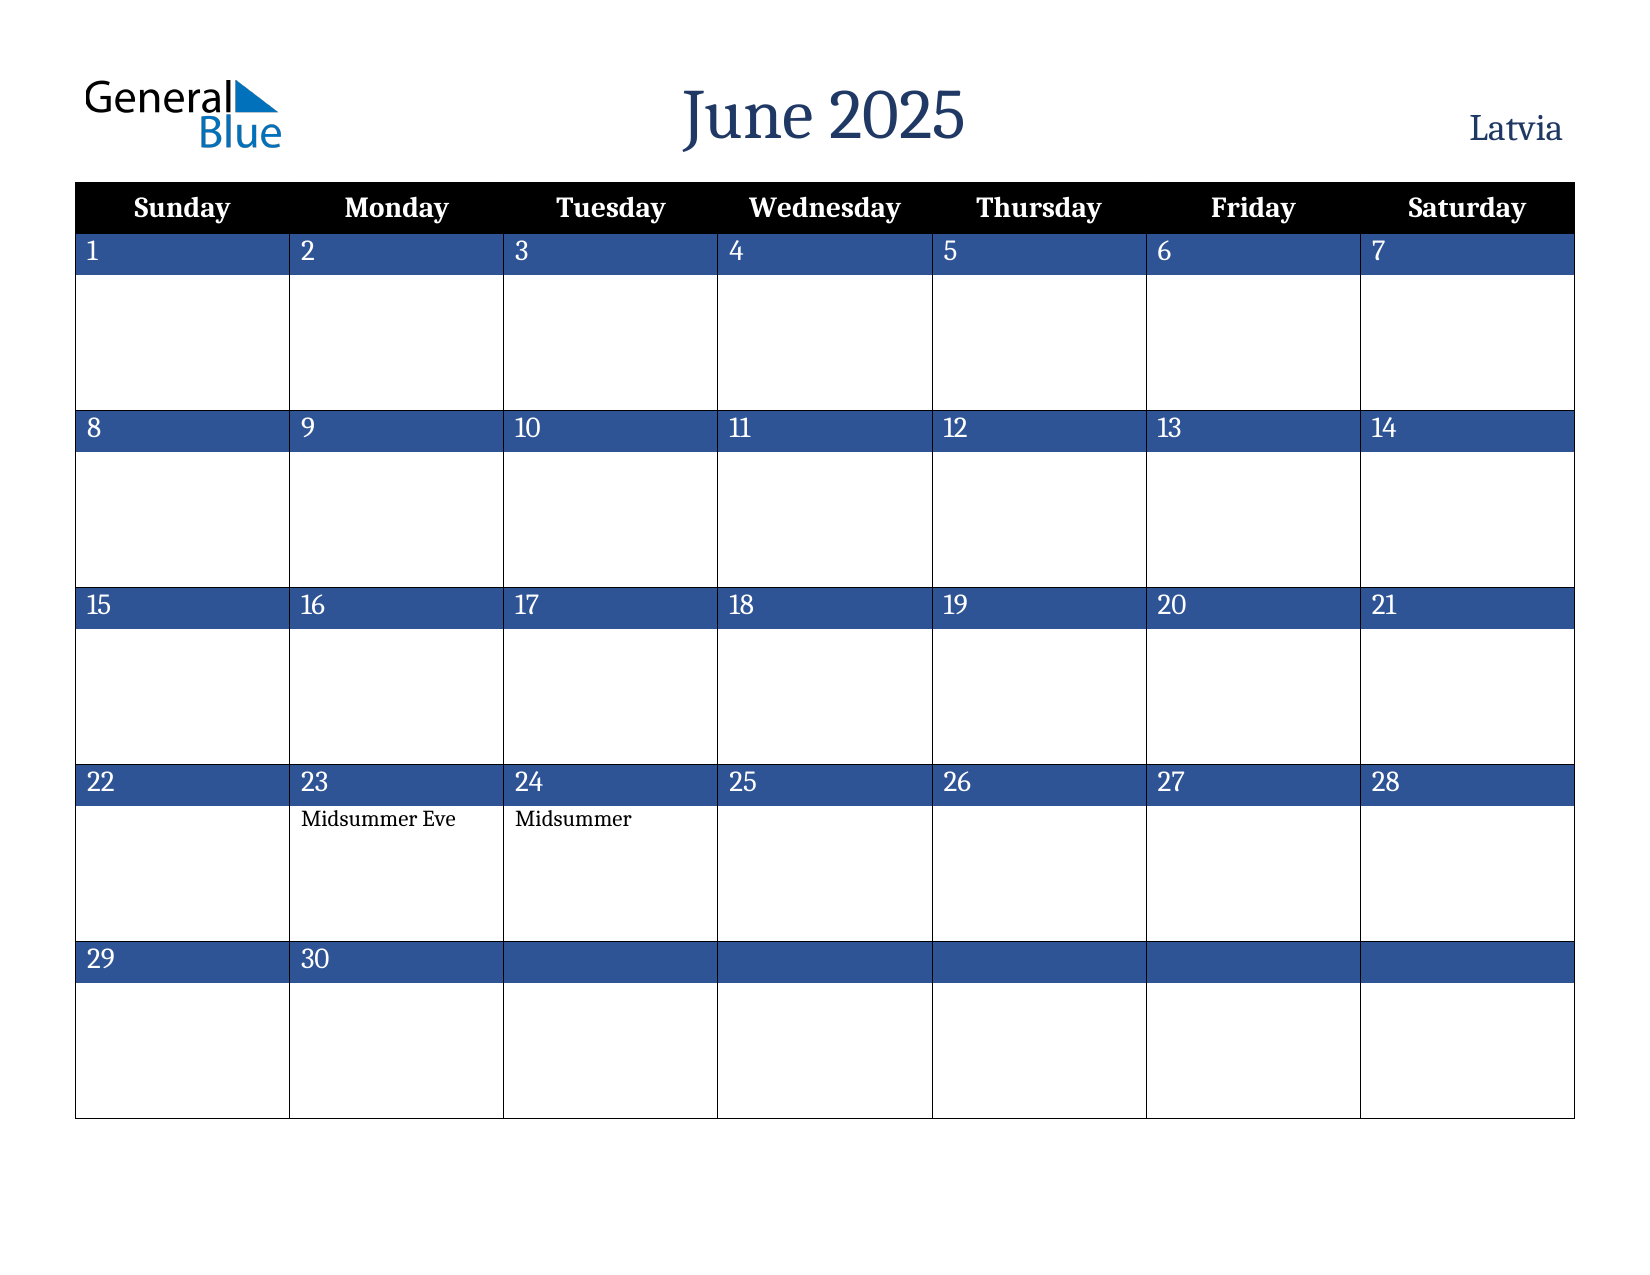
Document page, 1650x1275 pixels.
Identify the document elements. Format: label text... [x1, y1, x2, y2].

table_cell 30 [290, 942, 503, 983]
table_cell [933, 629, 1146, 764]
table_cell [1147, 452, 1360, 587]
table_cell 1 [76, 234, 289, 275]
table_cell [1361, 806, 1574, 941]
table_cell [718, 806, 932, 941]
table_cell [504, 452, 717, 587]
table_cell [76, 452, 289, 587]
table_cell 8 [76, 411, 289, 452]
table_cell [76, 629, 289, 764]
table_cell 27 [1147, 765, 1360, 806]
table_cell [1147, 983, 1360, 1118]
table_cell [504, 942, 717, 983]
table_cell [933, 983, 1146, 1118]
table_cell 7 [1361, 234, 1574, 275]
table_cell [1147, 629, 1360, 764]
table_cell [76, 806, 289, 941]
table_cell [718, 983, 932, 1118]
table_cell 29 [76, 942, 289, 983]
table_cell [718, 629, 932, 764]
table_cell 11 [718, 411, 932, 452]
table_cell [504, 629, 717, 764]
table_cell 25 [718, 765, 932, 806]
table_cell [1361, 275, 1574, 410]
table_cell [290, 983, 503, 1118]
table_cell Midsummer [504, 806, 717, 941]
table_cell Tuesday [504, 183, 717, 233]
table_cell [504, 983, 717, 1118]
table_cell [290, 275, 503, 410]
table_cell [933, 275, 1146, 410]
table_cell 24 [504, 765, 717, 806]
picture [86, 80, 281, 148]
table_cell [718, 275, 932, 410]
table_cell 28 [1361, 765, 1574, 806]
table_cell Saturday [1361, 183, 1574, 233]
table_cell 15 [76, 588, 289, 629]
table_cell 23 [290, 765, 503, 806]
table_cell [718, 942, 932, 983]
table_cell 10 [504, 411, 717, 452]
table_cell [933, 806, 1146, 941]
table_cell [76, 275, 289, 410]
table_cell Sunday [76, 183, 289, 233]
table_cell [76, 983, 289, 1118]
table_cell [1147, 275, 1360, 410]
table_cell [718, 452, 932, 587]
table_cell 26 [933, 765, 1146, 806]
table_cell 20 [1147, 588, 1360, 629]
table_cell Friday [1147, 183, 1360, 233]
table_cell [1361, 629, 1574, 764]
table_cell 22 [76, 765, 289, 806]
table_cell 14 [1361, 411, 1574, 452]
table_cell [290, 629, 503, 764]
table_cell 6 [1147, 234, 1360, 275]
table_cell [1147, 806, 1360, 941]
table_cell [290, 452, 503, 587]
table_cell [933, 452, 1146, 587]
table_cell 16 [290, 588, 503, 629]
table_cell [1147, 942, 1360, 983]
table_header June 2025 [504, 75, 1146, 182]
table_cell [1361, 452, 1574, 587]
table_cell 19 [933, 588, 1146, 629]
table_cell [933, 942, 1146, 983]
table_cell Midsummer Eve [290, 806, 503, 941]
table_cell Thursday [933, 183, 1146, 233]
table_cell [1361, 942, 1574, 983]
table_header Latvia [1146, 75, 1574, 182]
table_cell [504, 275, 717, 410]
table_cell 3 [504, 234, 717, 275]
table_cell 9 [290, 411, 503, 452]
table_cell 12 [933, 411, 1146, 452]
table_cell 5 [933, 234, 1146, 275]
table_cell 4 [718, 234, 932, 275]
table_cell 2 [290, 234, 503, 275]
table_cell 17 [504, 588, 717, 629]
table_header [76, 75, 503, 182]
table_cell Monday [290, 183, 503, 233]
table_cell 18 [718, 588, 932, 629]
table_cell [1361, 983, 1574, 1118]
table_cell 13 [1147, 411, 1360, 452]
table_cell Wednesday [718, 183, 932, 233]
table_cell 21 [1361, 588, 1574, 629]
